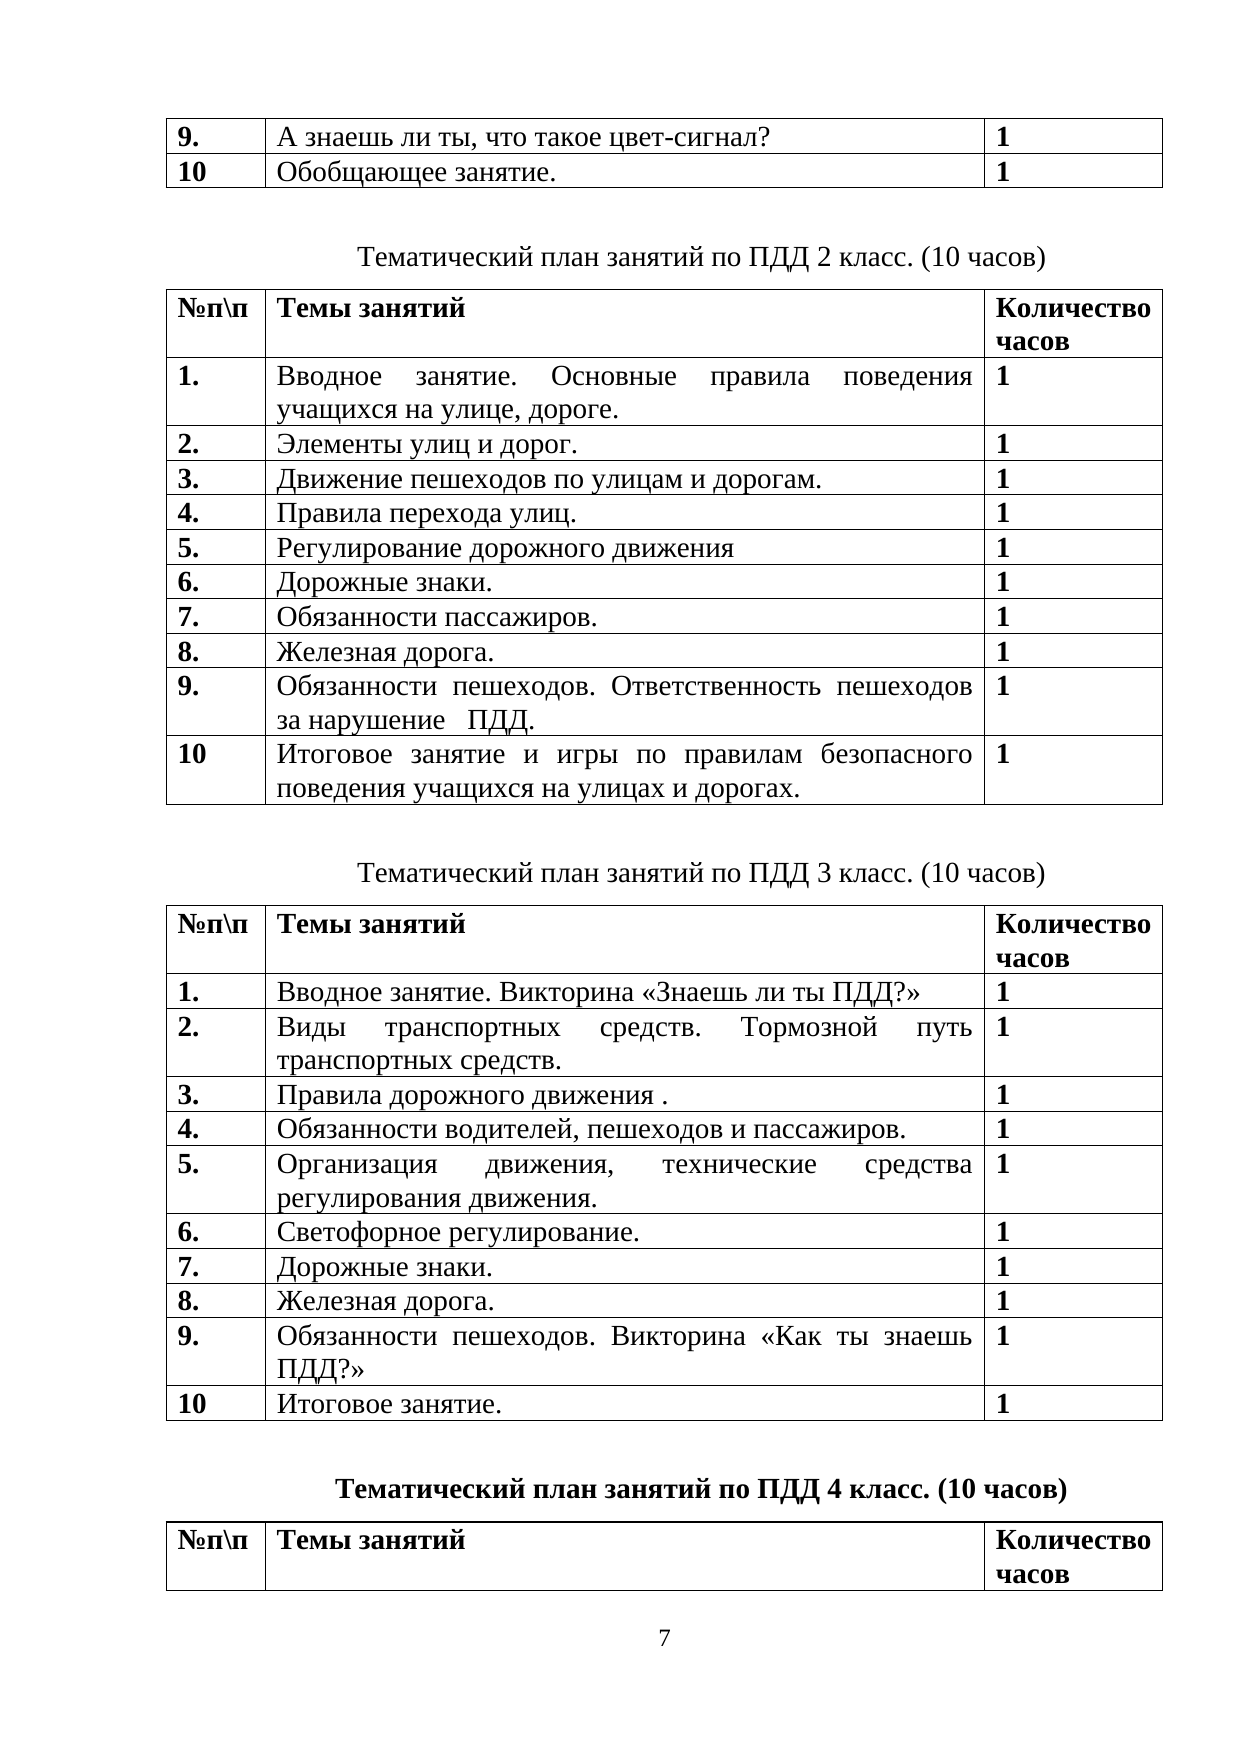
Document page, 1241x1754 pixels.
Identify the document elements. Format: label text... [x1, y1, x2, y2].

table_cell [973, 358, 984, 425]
table_cell 2. [167, 1009, 265, 1076]
table_cell 1 [985, 1112, 1162, 1145]
table_cell Дорожные знаки. [266, 565, 984, 598]
table_cell 1 [985, 668, 1162, 735]
table_cell Правила дорожного движения . [266, 1077, 984, 1111]
table_cell 5. [167, 1146, 265, 1213]
table_cell 1 [985, 530, 1162, 563]
text Тематический план занятий по ПДД 2 класс. (10 часов) [177, 239, 1152, 272]
table_cell Железная дорога. [266, 634, 984, 667]
table_header №п\п [167, 290, 265, 357]
text Тематический план занятий по ПДД 4 класс. (10 часов) [177, 1471, 1152, 1505]
table_cell Обязанности пешеходов. Ответственность пешеходов за нарушение ПДД. [266, 668, 984, 735]
table_cell Обязанности пассажиров. [266, 599, 984, 633]
table_cell 1 [985, 1284, 1162, 1317]
table_cell Обязанности пешеходов. Викторина «Как ты знаешь ПДД?» [266, 1318, 984, 1385]
table_cell 1 [985, 1249, 1162, 1282]
table_cell Дорожные знаки. [266, 1249, 984, 1282]
table_cell 1 [985, 1077, 1162, 1111]
table_header №п\п [167, 906, 265, 973]
table_cell Железная дорога. [266, 1284, 984, 1317]
table_header Темы занятий [266, 290, 984, 357]
table_cell 1 [985, 974, 1162, 1008]
table_cell 9. [167, 668, 265, 735]
table_cell Организация движения, технические средства регулирования движения. [266, 1146, 984, 1213]
table_cell 1 [985, 634, 1162, 667]
table_cell 1 [985, 495, 1162, 529]
table_cell Светофорное регулирование. [266, 1214, 984, 1248]
table_cell 1 [985, 119, 1162, 153]
table_header Количество часов [985, 1523, 1162, 1589]
table_cell Элементы улиц и дорог. [266, 426, 984, 460]
table_header Темы занятий [266, 906, 984, 973]
table_cell А знаешь ли ты, что такое цвет-сигнал? [266, 119, 984, 153]
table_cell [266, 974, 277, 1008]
table_cell 1 [985, 358, 1162, 425]
table_cell 9. [167, 1318, 265, 1385]
table_header Количество часов [985, 906, 1162, 973]
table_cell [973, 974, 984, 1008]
table_header Темы занятий [266, 1523, 984, 1589]
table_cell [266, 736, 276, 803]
table_cell 1 [985, 154, 1162, 187]
table_header №п\п [167, 1523, 265, 1589]
table_cell 1 [985, 1386, 1162, 1420]
table_cell 10 [167, 736, 265, 803]
table_cell 1. [167, 358, 265, 425]
table_cell Регулирование дорожного движения [266, 530, 984, 563]
table_cell Обязанности водителей, пешеходов и пассажиров. [266, 1112, 984, 1145]
table_cell 1 [985, 599, 1162, 633]
table_cell 1 [985, 565, 1162, 598]
text Тематический план занятий по ПДД 3 класс. (10 часов) [177, 855, 1152, 888]
table_cell Виды транспортных средств. Тормозной путь транспортных средств. [266, 1009, 984, 1076]
table_cell 1 [985, 426, 1162, 460]
table_cell 1 [985, 1318, 1162, 1385]
table_cell 1 [985, 736, 1162, 803]
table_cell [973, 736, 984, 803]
table_cell Обобщающее занятие. [266, 154, 984, 187]
table_cell 1 [985, 1009, 1162, 1076]
table_cell Движение пешеходов по улицам и дорогам. [266, 461, 984, 494]
table_cell 1 [985, 1146, 1162, 1213]
table_cell 1 [985, 1214, 1162, 1248]
table_header Количество часов [985, 290, 1162, 357]
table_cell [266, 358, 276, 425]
table_cell 1 [985, 461, 1162, 494]
table_cell Правила перехода улиц. [266, 495, 984, 529]
